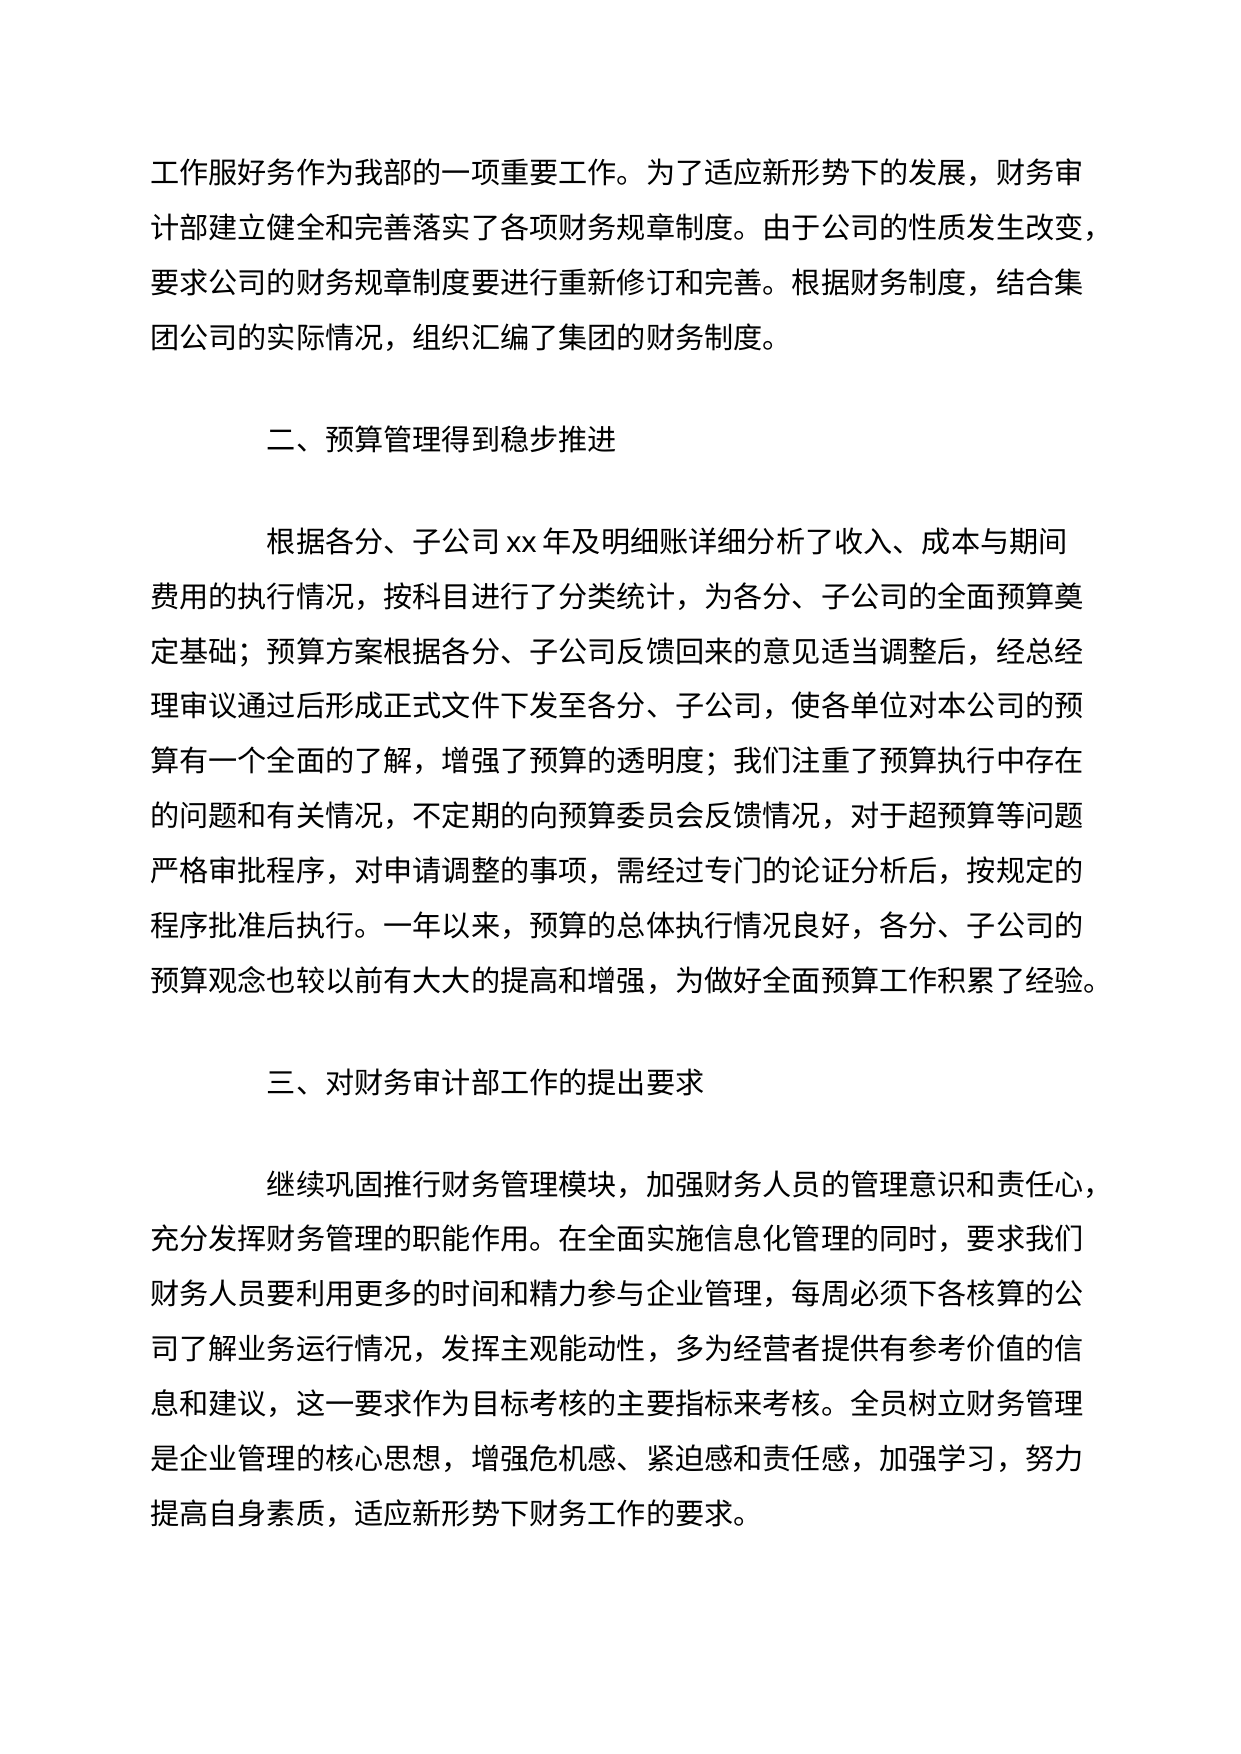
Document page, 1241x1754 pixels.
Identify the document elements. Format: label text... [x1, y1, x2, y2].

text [150, 150, 1090, 357]
text 三、对财务审计部工作的提出要求 [150, 1059, 1090, 1102]
text 二、预算管理得到稳步推进 [150, 416, 1090, 459]
text 继续巩固推行财务管理模块，加强财务人员的管理意识和责任心，充分发挥财务管理的职能作用。在全面实施信息化管理的同时，要求我们财务人员要利用更多的时间和精力参与企业管理，每周必须下各核算的公司了解业务运行情况，发挥主观能动性，多为经营者提供有参考价值的信息和建议，这一要求作为目标考核的主要指标来考核。全员树立财务管理是企业管理的核心思想，增强危机感、紧迫感和责任感，加强学习，努力提高自身素质，适应新形势下财务工作的要求。 [150, 1161, 1090, 1533]
text 根据各分、子公司xx年及明细账详细分析了收入、成本与期间费用的执行情况，按科目进行了分类统计，为各分、子公司的全面预算奠定基础；预算方案根据各分、子公司反馈回来的意见适当调整后，经总经理审议通过后形成正式文件下发至各分、子公司，使各单位对本公司的预算有一个全面的了解，增强了预算的透明度；我们注重了预算执行中存在的问题和有关情况，不定期的向预算委员会反馈情况，对于超预算等问题严格审批程序，对申请调整的事项，需经过专门的论证分析后，按规定的程序批准后执行。一年以来，预算的总体执行情况良好，各分、子公司的预算观念也较以前有大大的提高和增强，为做好全面预算工作积累了经验。 [150, 518, 1090, 1000]
